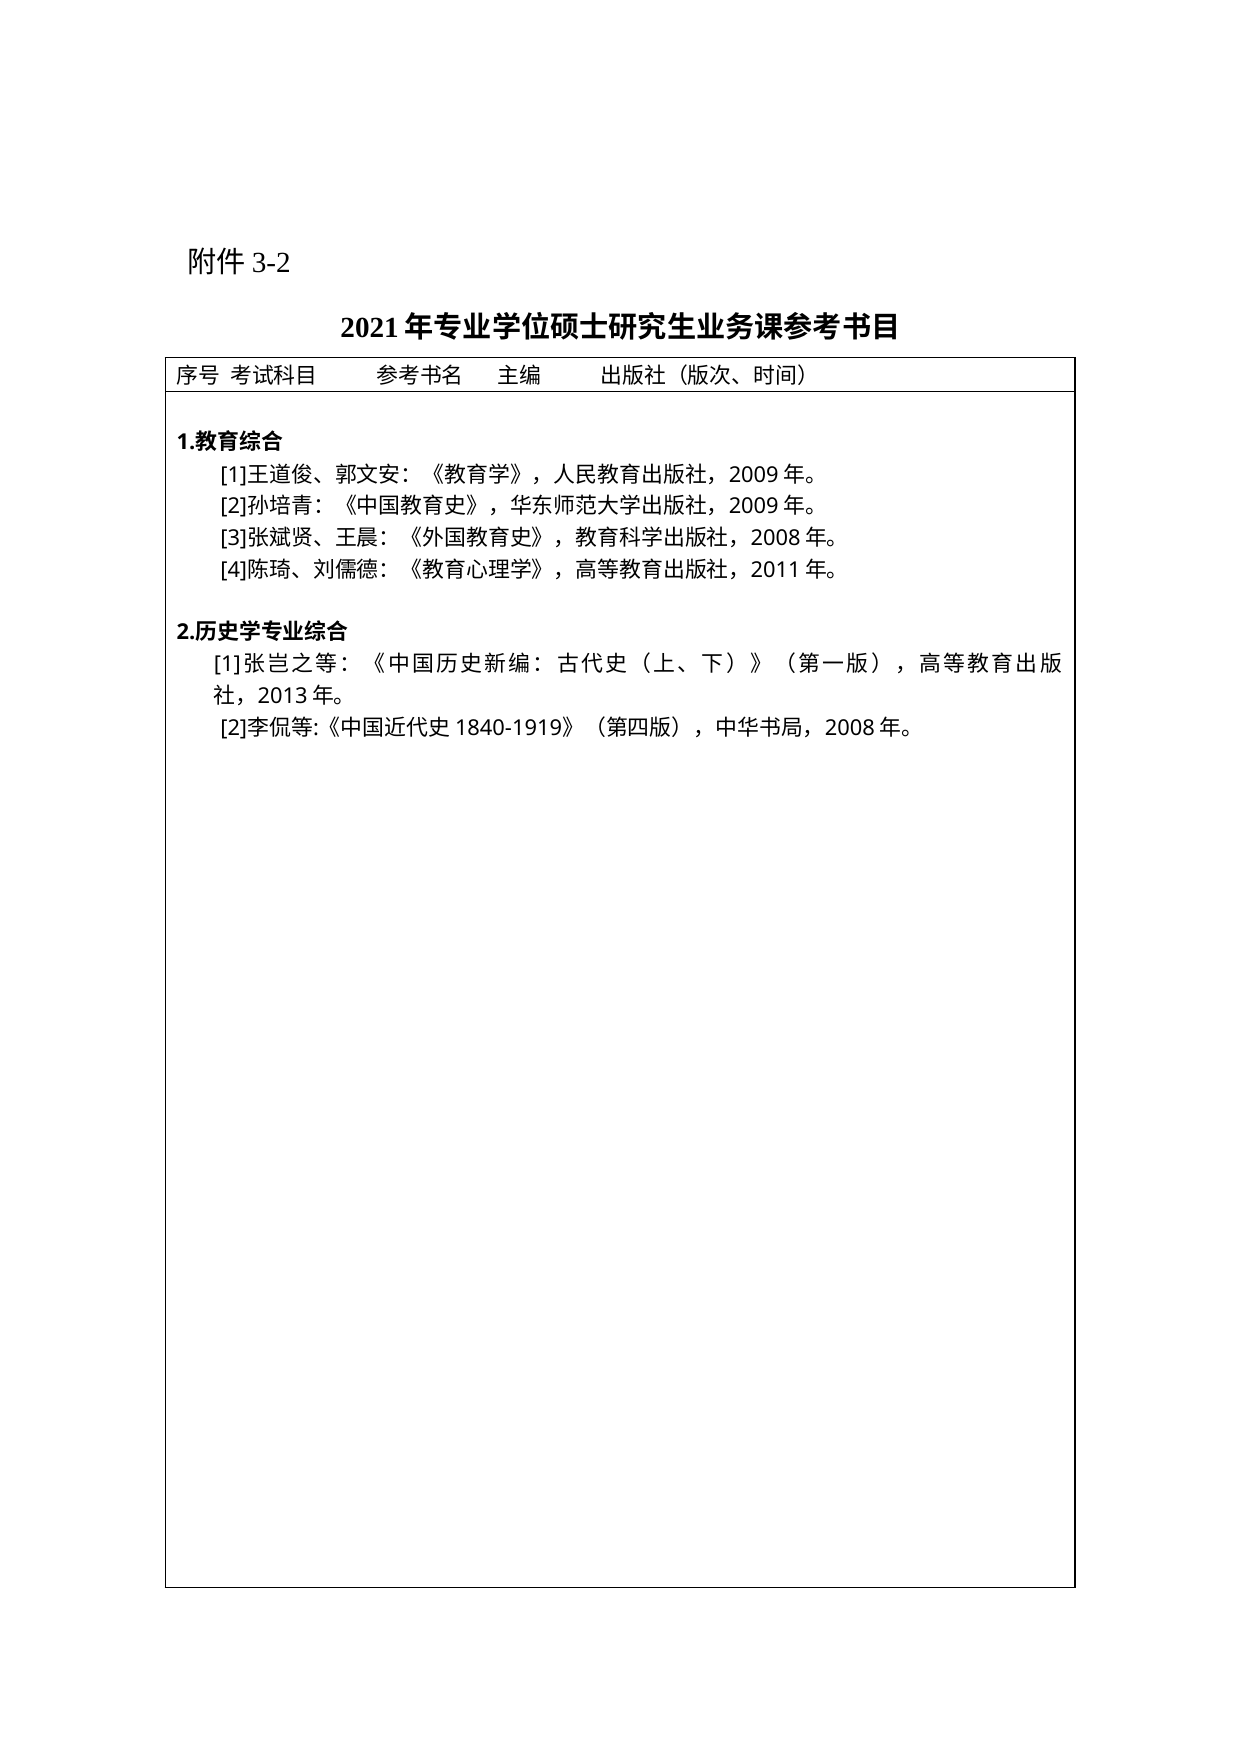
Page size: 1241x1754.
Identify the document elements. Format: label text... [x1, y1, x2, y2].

table_cell 1.教育综合 [1]王道俊、郭文安：《教育学》，人民教育出版社，2009年。 [2]孙培青：《中国教育史》，华东师范大学出版社，2009年。 [3]张斌贤、王晨：《外国教育史》，教育科学出版社，2008年。 [4]陈琦、刘儒德：《教育心理学》，高等教育出版社，2011年。 2.历史学专业综合 [1]张岂之等：《中国历史新编：古代史（上、下）》（第一版），高等教育出版社，2013年。 [2]李侃等:《中国近代史 1840-1919》（第四版），中华书局，2008年。 [166, 392, 1074, 1587]
text 附件3-2 [187, 227, 1053, 292]
text 2021年专业学位硕士研究生业务课参考书目 [187, 292, 1053, 357]
table_header 序号 考试科目 参考书名 主编 出版社（版次、时间） [166, 358, 1074, 391]
